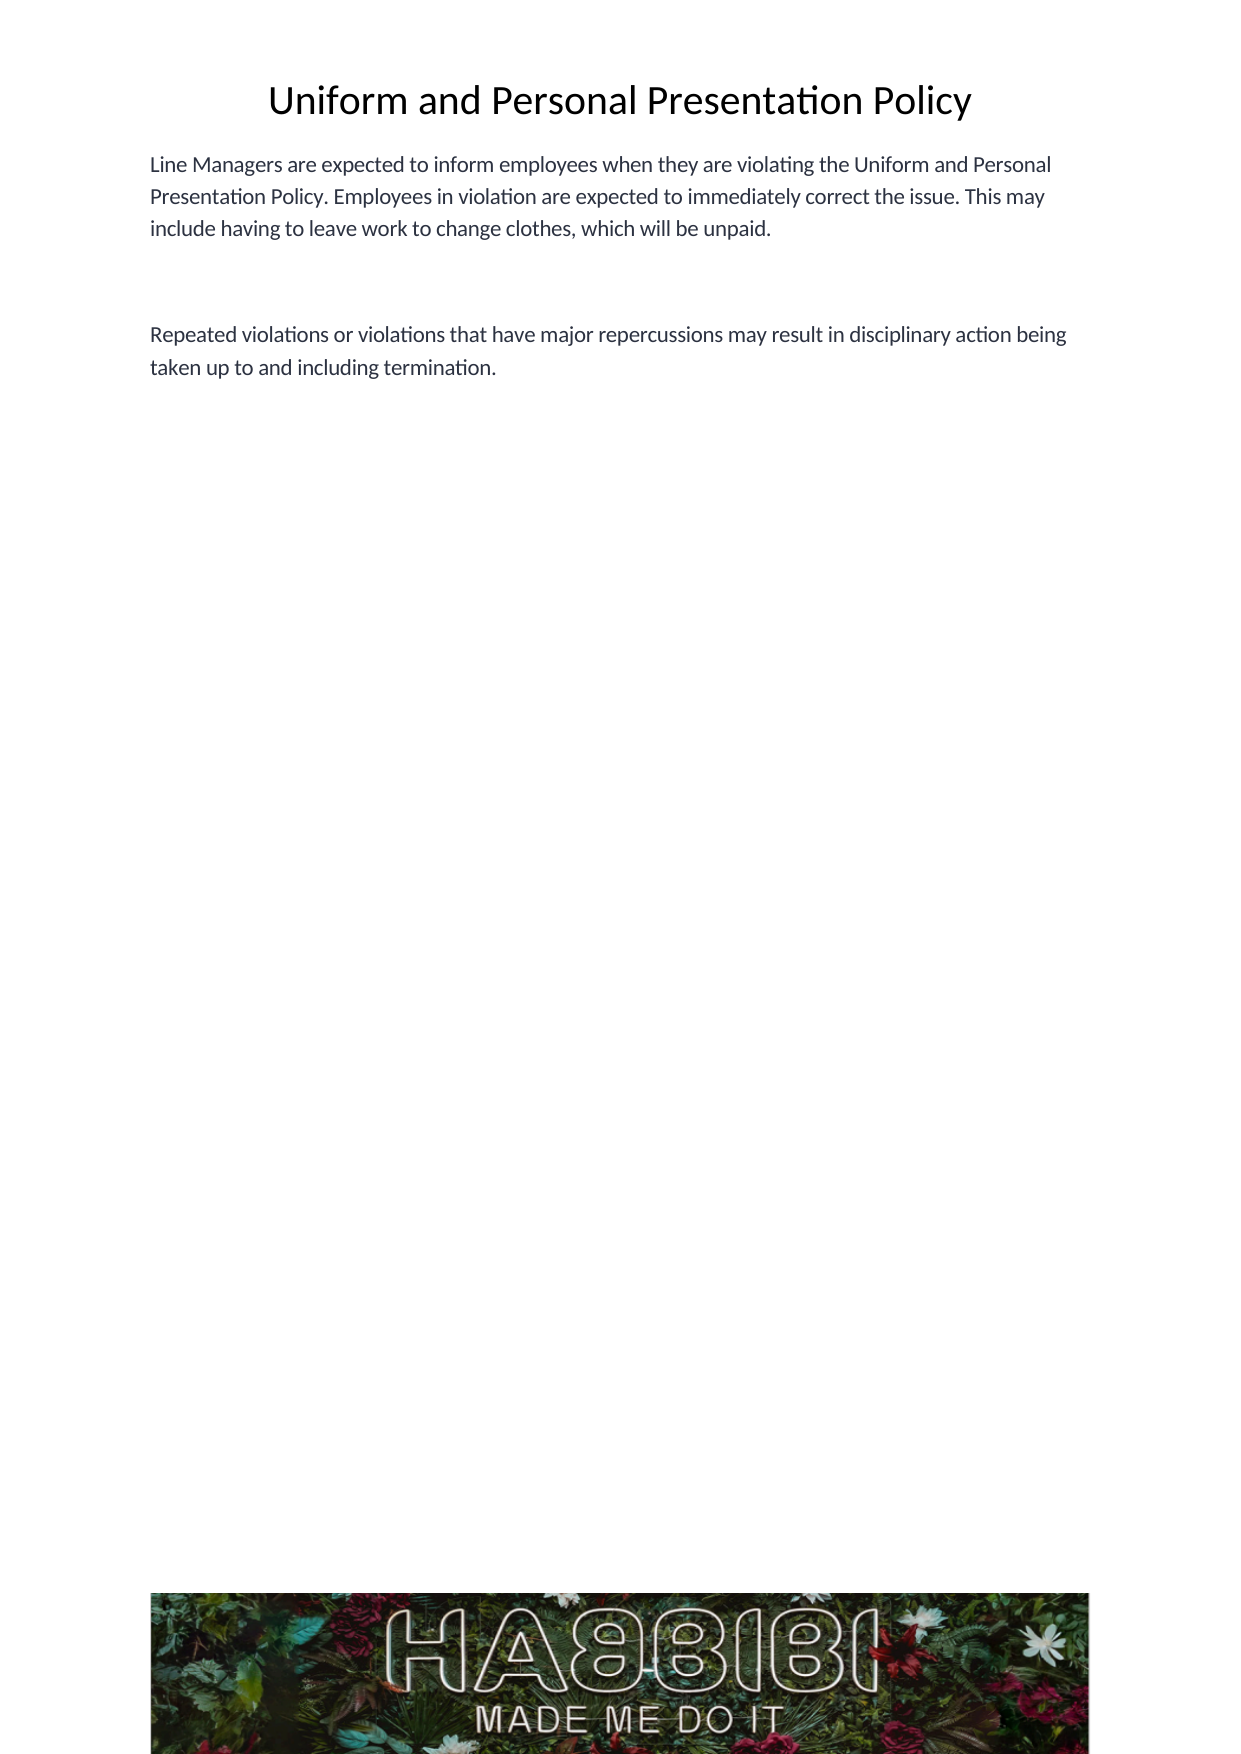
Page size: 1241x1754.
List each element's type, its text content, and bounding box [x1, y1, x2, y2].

text Line Managers are expected to inform employees when they are violating the Uniform and Personal Presentation Policy. Employees in violation are expected to immediately correct the issue. This may include having to leave work to change clothes, which will be unpaid. [150, 150, 1090, 242]
text Repeated violations or violations that have major repercussions may result in disciplinary action being taken up to and including termination. [150, 320, 1090, 381]
picture [150, 1593, 1091, 1754]
